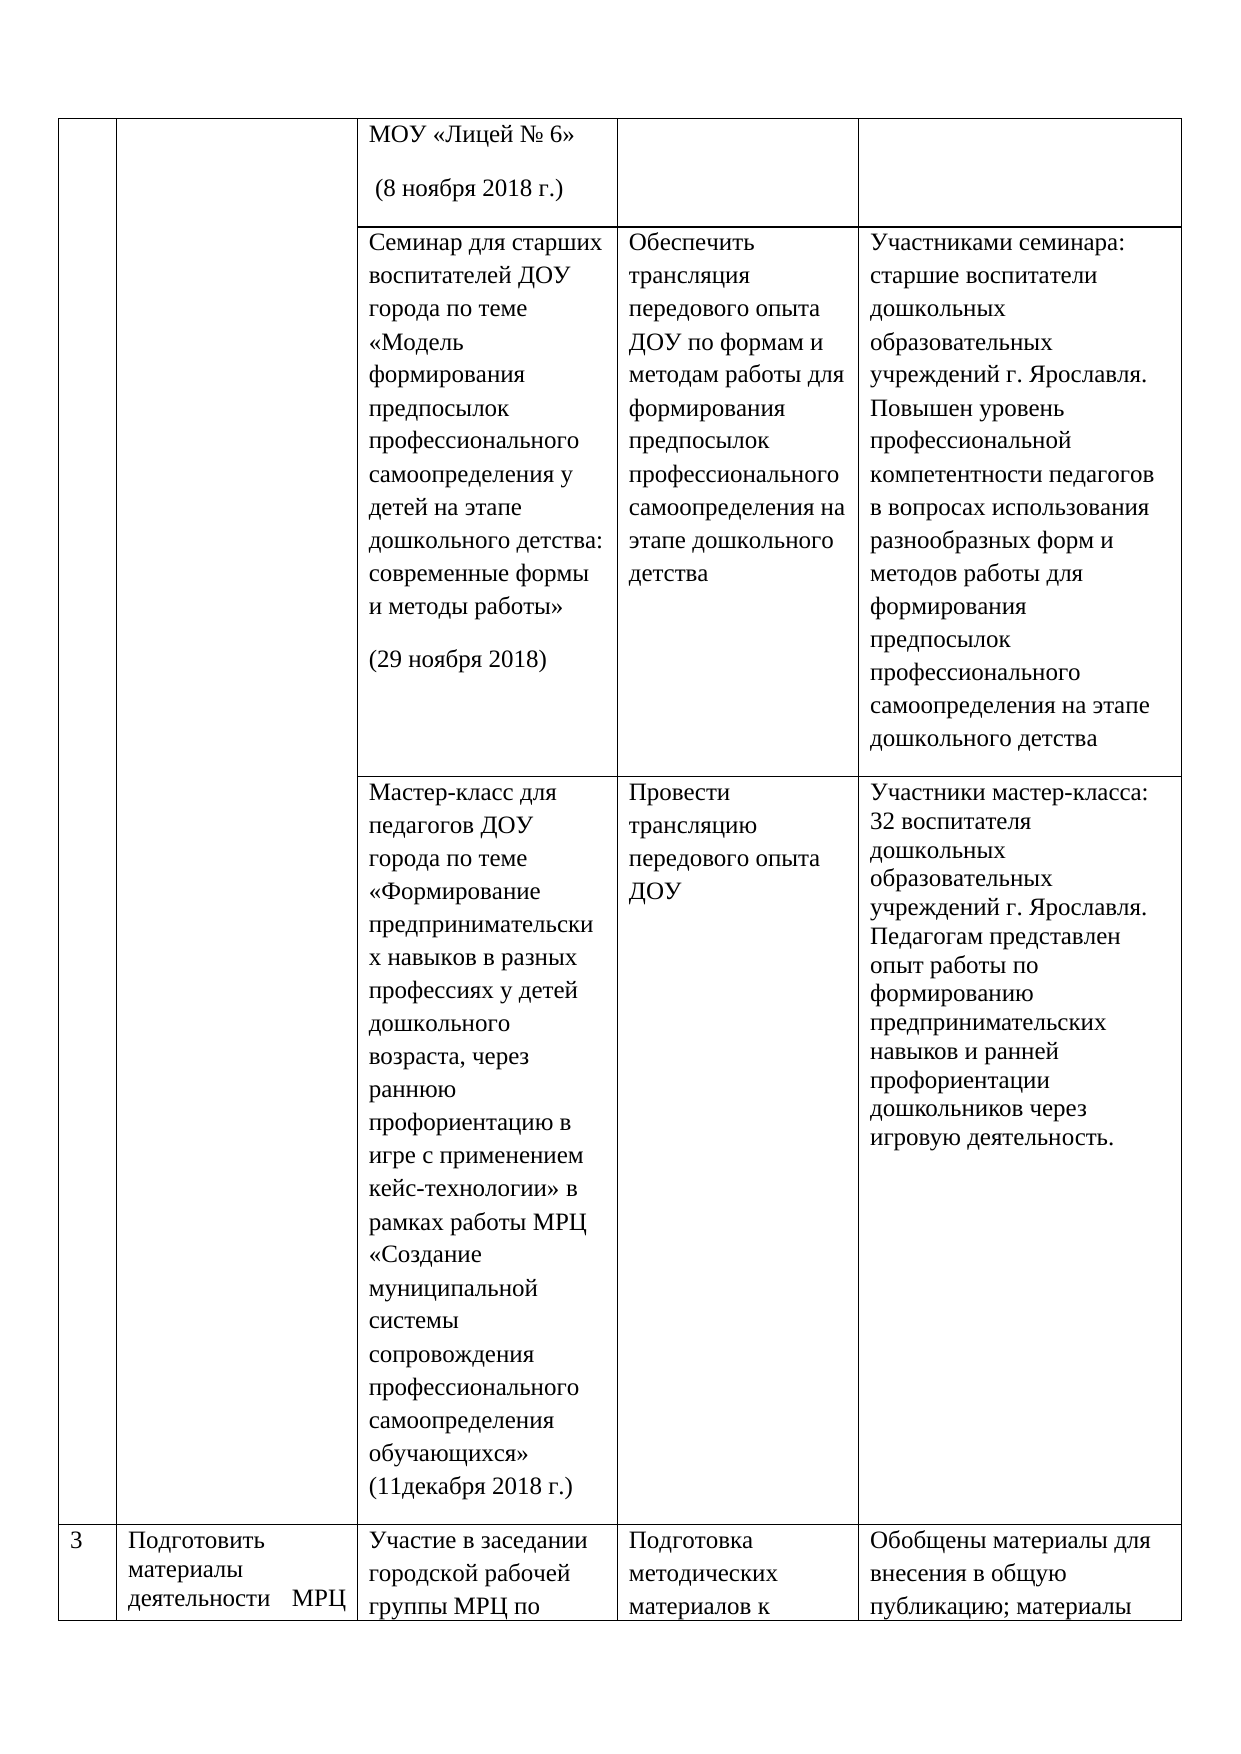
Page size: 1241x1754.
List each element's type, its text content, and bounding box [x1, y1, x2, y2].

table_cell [859, 1525, 1181, 1620]
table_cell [117, 1525, 357, 1620]
table_cell Участниками семинара: старшие воспитатели дошкольных образовательных учреждений г. Ярославля. Повышен уровень профессиональной компетентности педагогов в вопросах использования разнообразных форм и методов работы для формирования предпосылок профессионального самоопределения на этапе дошкольного детства [859, 228, 1181, 776]
table_cell Обеспечить трансляция передового опыта ДОУ по формам и методам работы для формирования предпосылок профессионального самоопределения на этапе дошкольного детства [618, 228, 858, 776]
table_cell Мастер-класс для педагогов ДОУ города по теме «Формирование предпринимательских навыков в разных профессиях у детей дошкольного возраста, через раннюю профориентацию в игре с применением кейс-технологии» в рамках работы МРЦ «Создание муниципальной системы сопровождения профессионального самоопределения обучающихся» (11декабря 2018 г.) [358, 777, 617, 1524]
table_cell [358, 119, 617, 226]
table_cell Участники мастер-класса: 32 воспитателя дошкольных образовательных учреждений г. Ярославля. Педагогам представлен опыт работы по формированию предпринимательских навыков и ранней профориентации дошкольников через игровую деятельность. [859, 777, 1181, 1524]
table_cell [618, 119, 858, 226]
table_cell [859, 119, 1181, 226]
table_cell 3 [59, 1525, 116, 1620]
table_cell Провести трансляцию передового опыта ДОУ [618, 777, 858, 1524]
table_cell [618, 1525, 858, 1620]
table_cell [358, 1525, 617, 1620]
table_cell Семинар для старших воспитателей ДОУ города по теме «Модель формирования предпосылок профессионального самоопределения у детей на этапе дошкольного детства: современные формы и методы работы» (29 ноября 2018) [358, 228, 617, 776]
